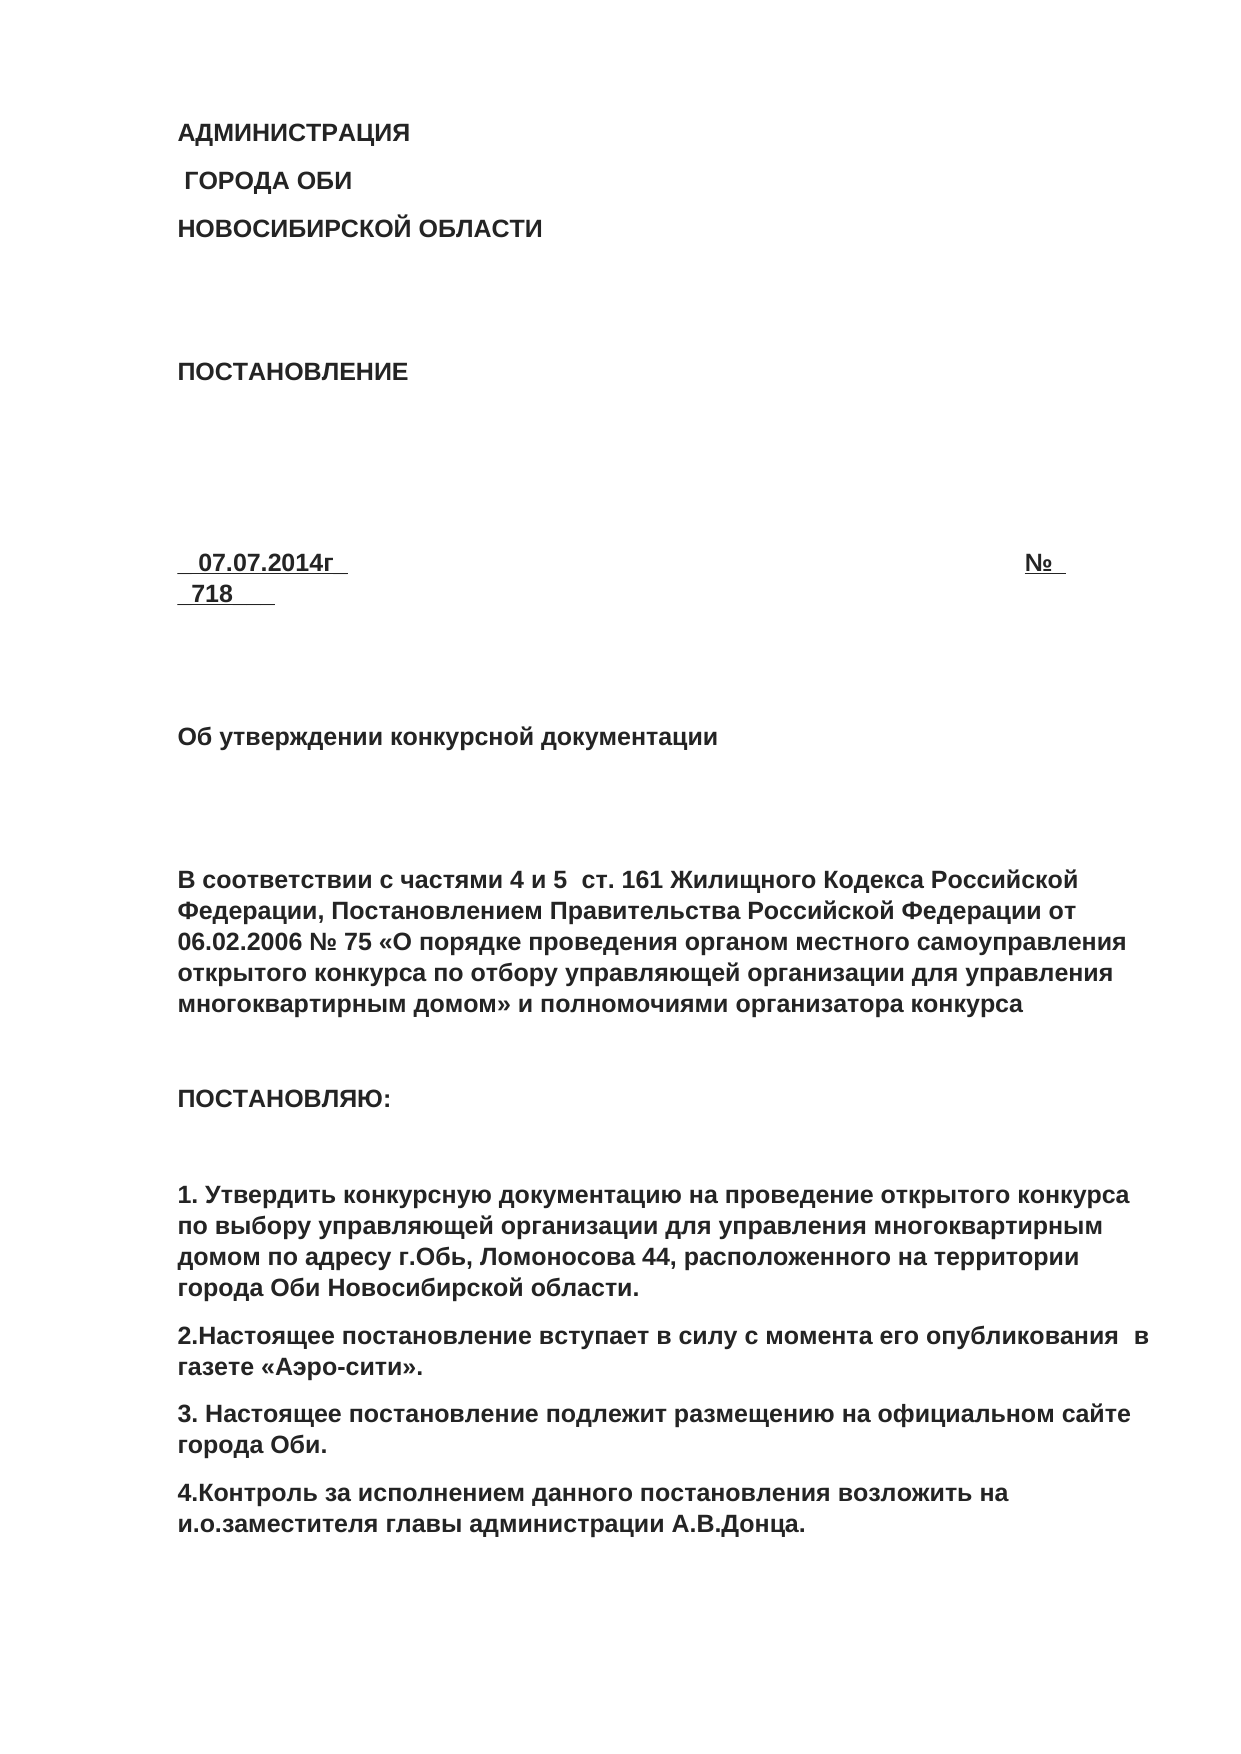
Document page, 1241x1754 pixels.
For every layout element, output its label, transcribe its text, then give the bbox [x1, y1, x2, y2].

text Об утверждении конкурсной документации [177, 722, 1152, 750]
text НОВОСИБИРСКОЙ ОБЛАСТИ [177, 213, 1152, 242]
text 3. Настоящее постановление подлежит размещению на официальном сайте города Оби. [177, 1399, 1152, 1459]
text АДМИНИСТРАЦИЯ [177, 118, 1152, 147]
text В соответствии с частями 4 и 5 ст. 161 Жилищного Кодекса Российской Федерации, Постановлением Правительства Российской Федерации от 06.02.2006 № 75 «О порядке проведения органом местного самоуправления открытого конкурса по отбору управляющей организации для управления многоквартирным домом» и полномочиями организатора конкурса [177, 865, 1152, 1018]
text 4.Контроль за исполнением данного постановления возложить на и.о.заместителя главы администрации А.В.Донца. [177, 1478, 1152, 1538]
text ПОСТАНОВЛЕНИЕ [177, 357, 1152, 385]
text ПОСТАНОВЛЯЮ: [177, 1084, 1152, 1113]
text 1. Утвердить конкурсную документацию на проведение открытого конкурса по выбору управляющей организации для управления многоквартирным домом по адресу г.Обь, Ломоносова 44, расположенного на территории города Оби Новосибирской области. [177, 1180, 1152, 1302]
text _ 07.07.2014г_ № _718___ [177, 547, 1152, 607]
text ГОРОДА ОБИ [177, 166, 1152, 194]
text 2.Настоящее постановление вступает в силу с момента его опубликования в газете «Аэро-сити». [177, 1321, 1152, 1380]
